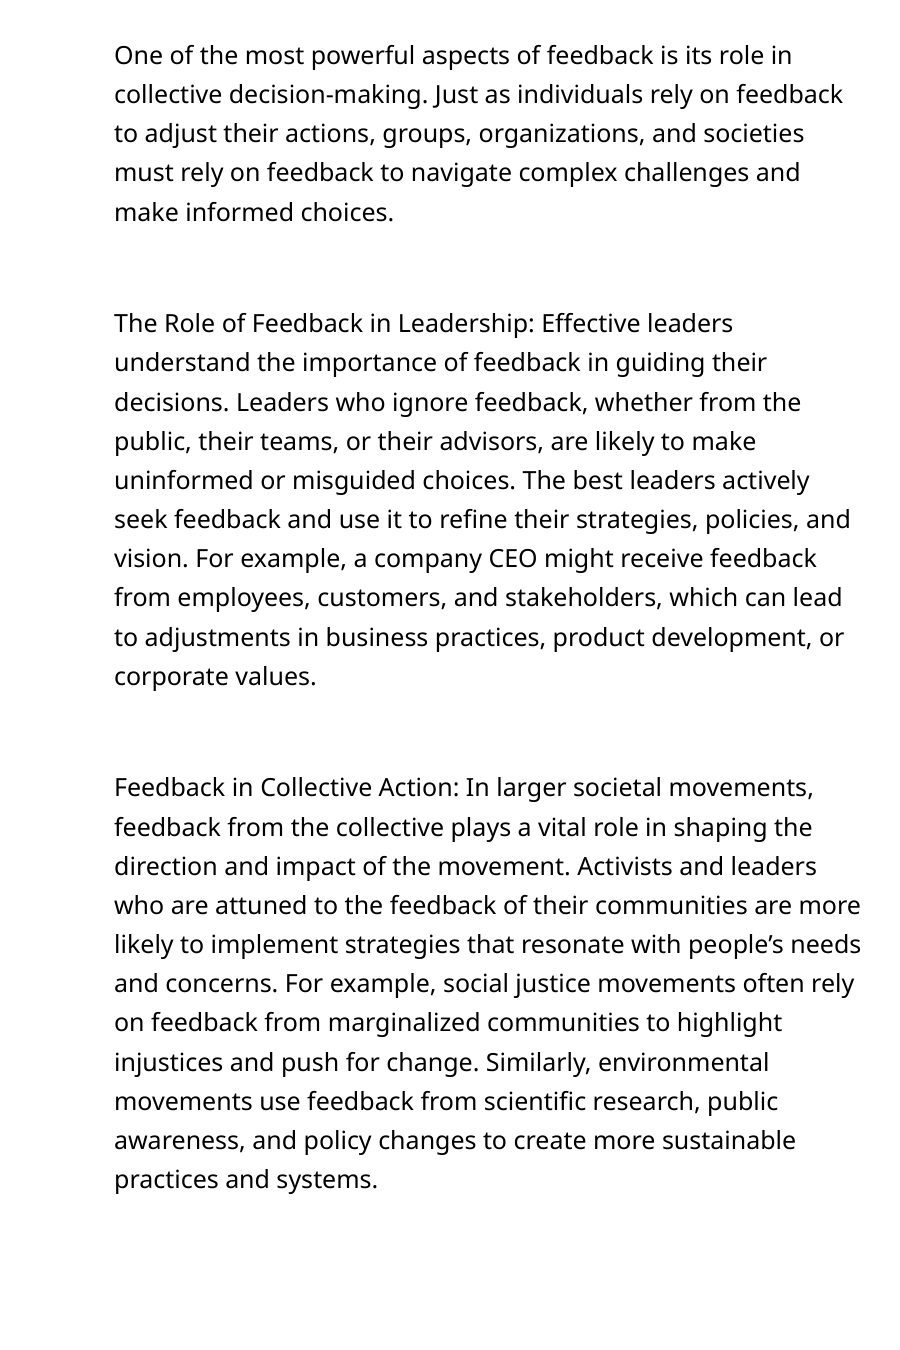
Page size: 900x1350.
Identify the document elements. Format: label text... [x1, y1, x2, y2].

text Feedback in Collective Action: In larger societal movements, feedback from the collective plays a vital role in shaping the direction and impact of the movement. Activists and leaders who are attuned to the feedback of their communities are more likely to implement strategies that resonate with people’s needs and concerns. For example, social justice movements often rely on feedback from marginalized communities to highlight injustices and push for change. Similarly, environmental movements use feedback from scientific research, public awareness, and policy changes to create more sustainable practices and systems. [114, 770, 862, 1196]
text The Role of Feedback in Leadership: Effective leaders understand the importance of feedback in guiding their decisions. Leaders who ignore feedback, whether from the public, their teams, or their advisors, are likely to make uninformed or misguided choices. The best leaders actively seek feedback and use it to refine their strategies, policies, and vision. For example, a company CEO might receive feedback from employees, customers, and stakeholders, which can lead to adjustments in business practices, product development, or corporate values. [114, 306, 862, 692]
text One of the most powerful aspects of feedback is its role in collective decision-making. Just as individuals rely on feedback to adjust their actions, groups, organizations, and societies must rely on feedback to navigate complex challenges and make informed choices. [114, 37, 862, 228]
